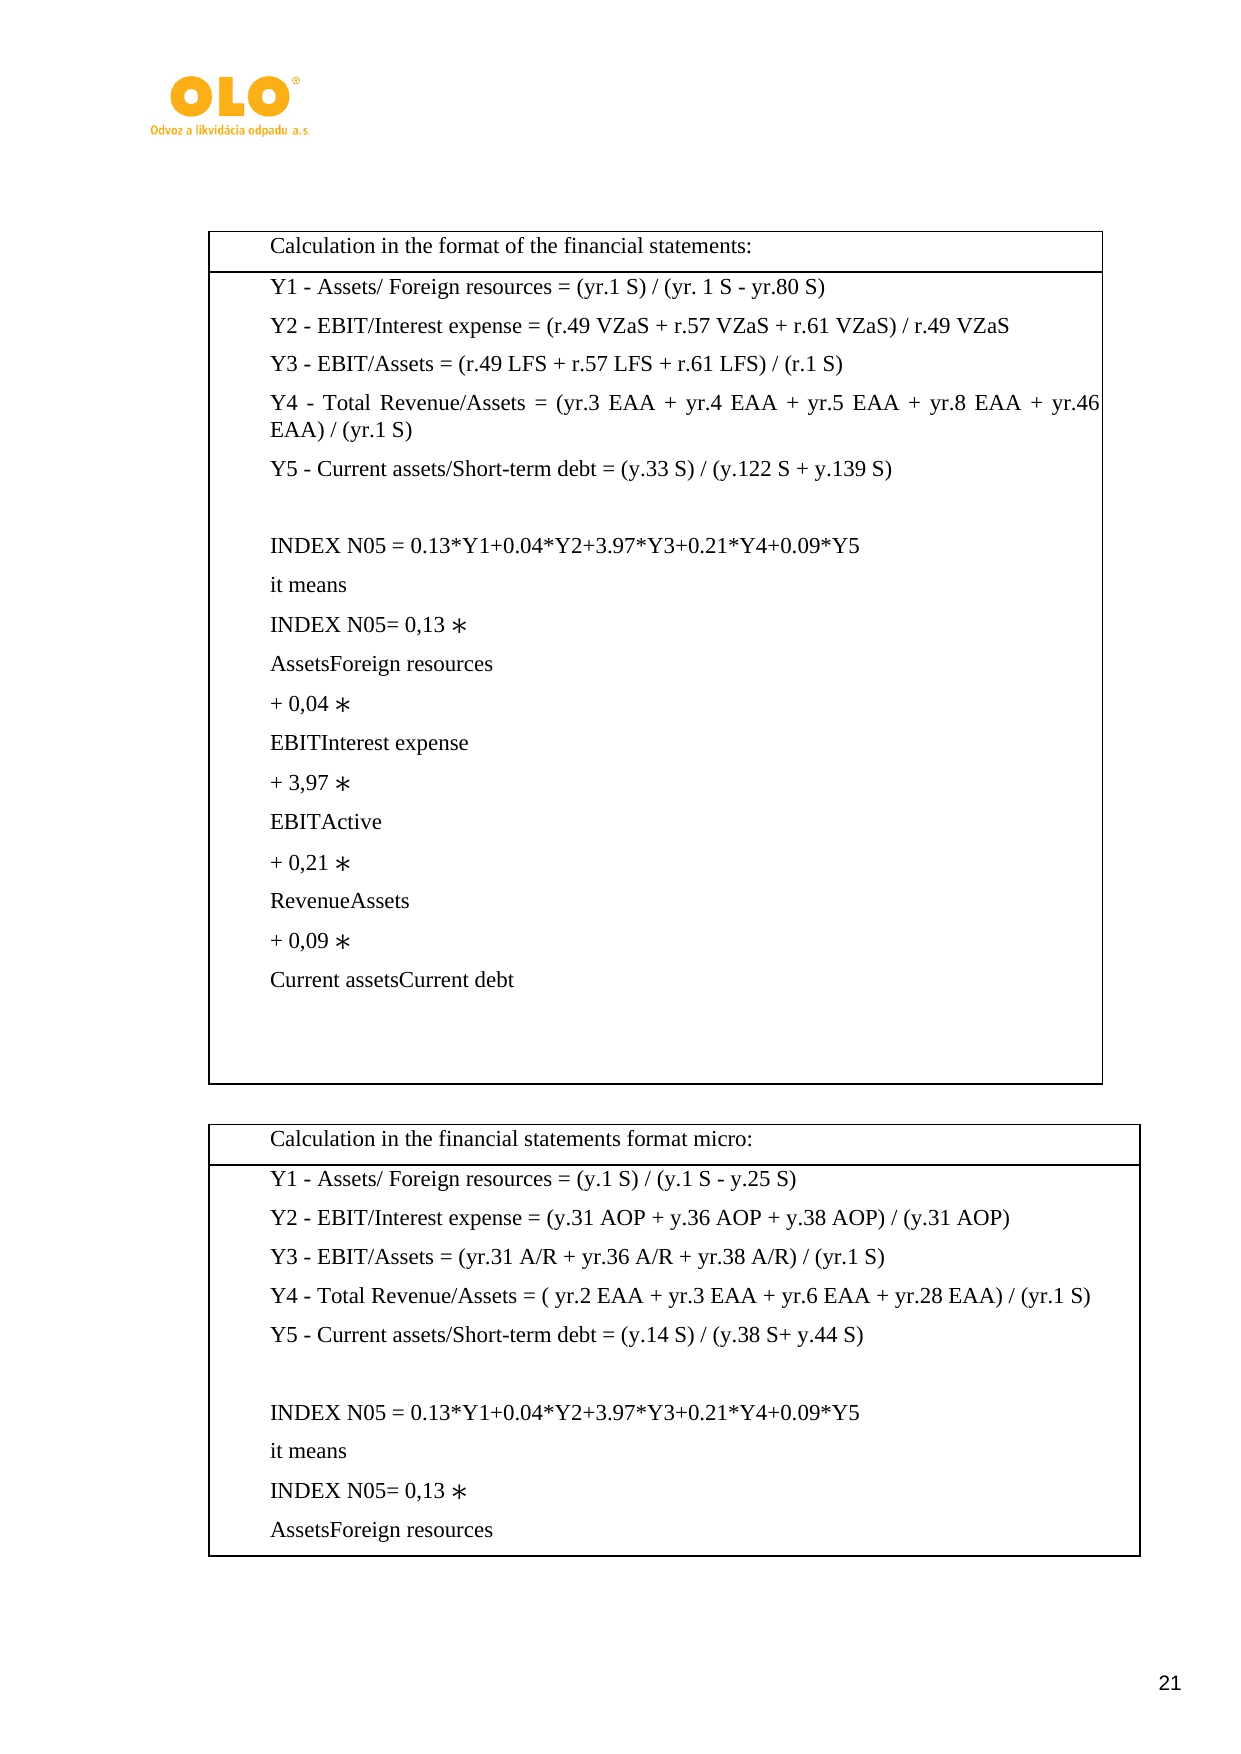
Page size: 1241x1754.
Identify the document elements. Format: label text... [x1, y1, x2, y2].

table_header Calculation in the financial statements format micro: [210, 1125, 1139, 1164]
table_cell Y1 - Assets/ Foreign resources = (yr.1 S) / (yr. 1 S - yr.80 S) Y2 - EBIT/Interest expense = (r.49 VZaS + r.57 VZaS + r.61 VZaS) / r.49 VZaS Y3 - EBIT/Assets = (r.49 LFS + r.57 LFS + r.61 LFS) / (r.1 S) Y4 - Total Revenue/Assets = (yr.3 EAA + yr.4 EAA + yr.5 EAA + yr.8 EAA + yr.46 EAA) / (yr.1 S) Y5 - Current assets/Short-term debt = (y.33 S) / (y.122 S + y.139 S) INDEX N05 = 0.13*Y1+0.04*Y2+3.97*Y3+0.21*Y4+0.09*Y5 it means INDEX N05= 0,13 ∗ AssetsForeign resources + 0,04 ∗ EBITInterest expense + 3,97 ∗ EBITActive + 0,21 ∗ RevenueAssets + 0,09 ∗ Current assetsCurrent debt [210, 273, 1102, 1083]
picture [150, 76, 310, 137]
table_header Calculation in the format of the financial statements: [210, 232, 1102, 271]
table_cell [210, 1166, 1139, 1555]
